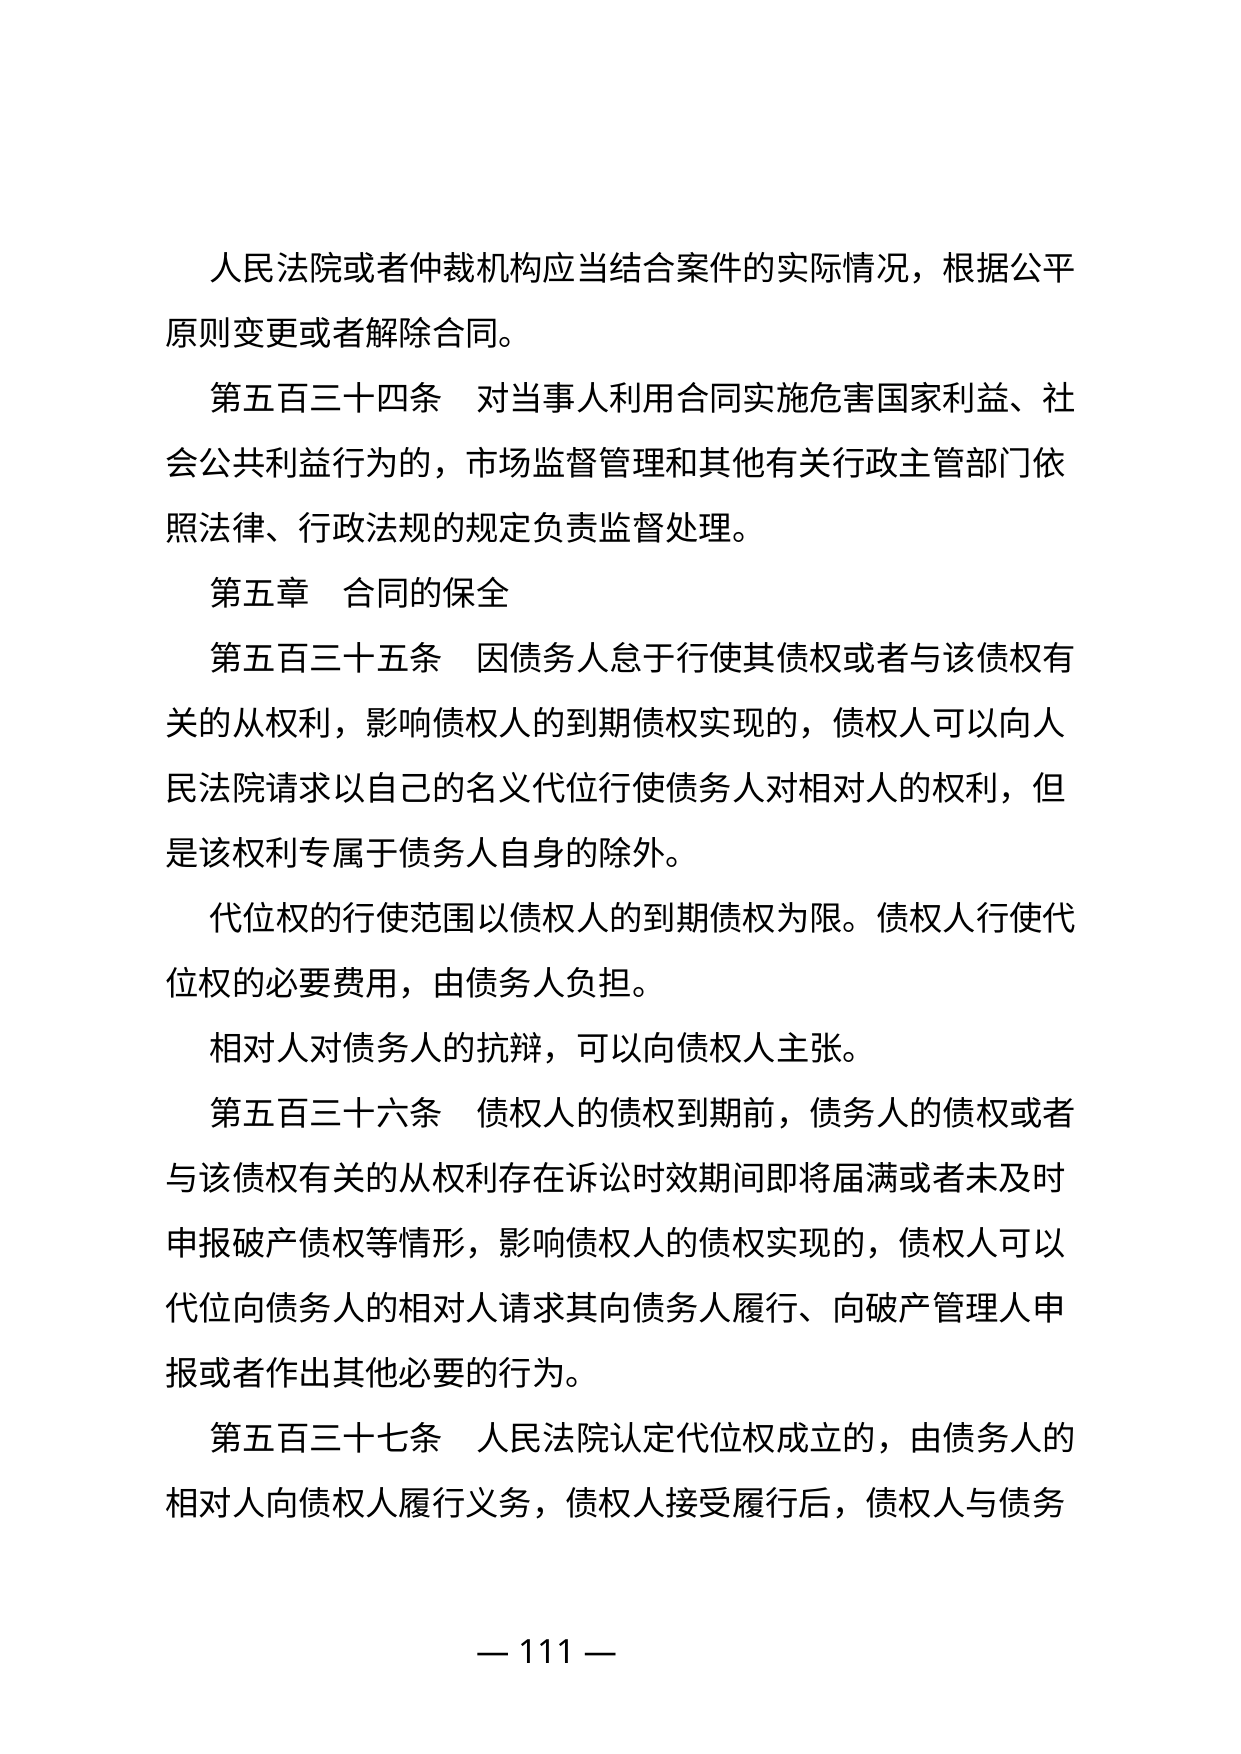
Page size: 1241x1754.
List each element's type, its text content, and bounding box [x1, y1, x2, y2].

text 第五百三十五条 因债务人怠于行使其债权或者与该债权有关的从权利，影响债权人的到期债权实现的，债权人可以向人民法院请求以自己的名义代位行使债务人对相对人的权利，但是该权利专属于债务人自身的除外。 [165, 623, 1087, 883]
text 第五章 合同的保全 [165, 558, 1087, 623]
text 第五百三十六条 债权人的债权到期前，债务人的债权或者与该债权有关的从权利存在诉讼时效期间即将届满或者未及时申报破产债权等情形，影响债权人的债权实现的，债权人可以代位向债务人的相对人请求其向债务人履行、向破产管理人申报或者作出其他必要的行为。 [165, 1078, 1087, 1403]
text 人民法院或者仲裁机构应当结合案件的实际情况，根据公平原则变更或者解除合同。 [165, 233, 1087, 363]
text 代位权的行使范围以债权人的到期债权为限。债权人行使代位权的必要费用，由债务人负担。 [165, 883, 1087, 1013]
text 第五百三十四条 对当事人利用合同实施危害国家利益、社会公共利益行为的，市场监督管理和其他有关行政主管部门依照法律、行政法规的规定负责监督处理。 [165, 363, 1087, 558]
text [165, 1403, 1087, 1533]
text 相对人对债务人的抗辩，可以向债权人主张。 [165, 1013, 1087, 1078]
